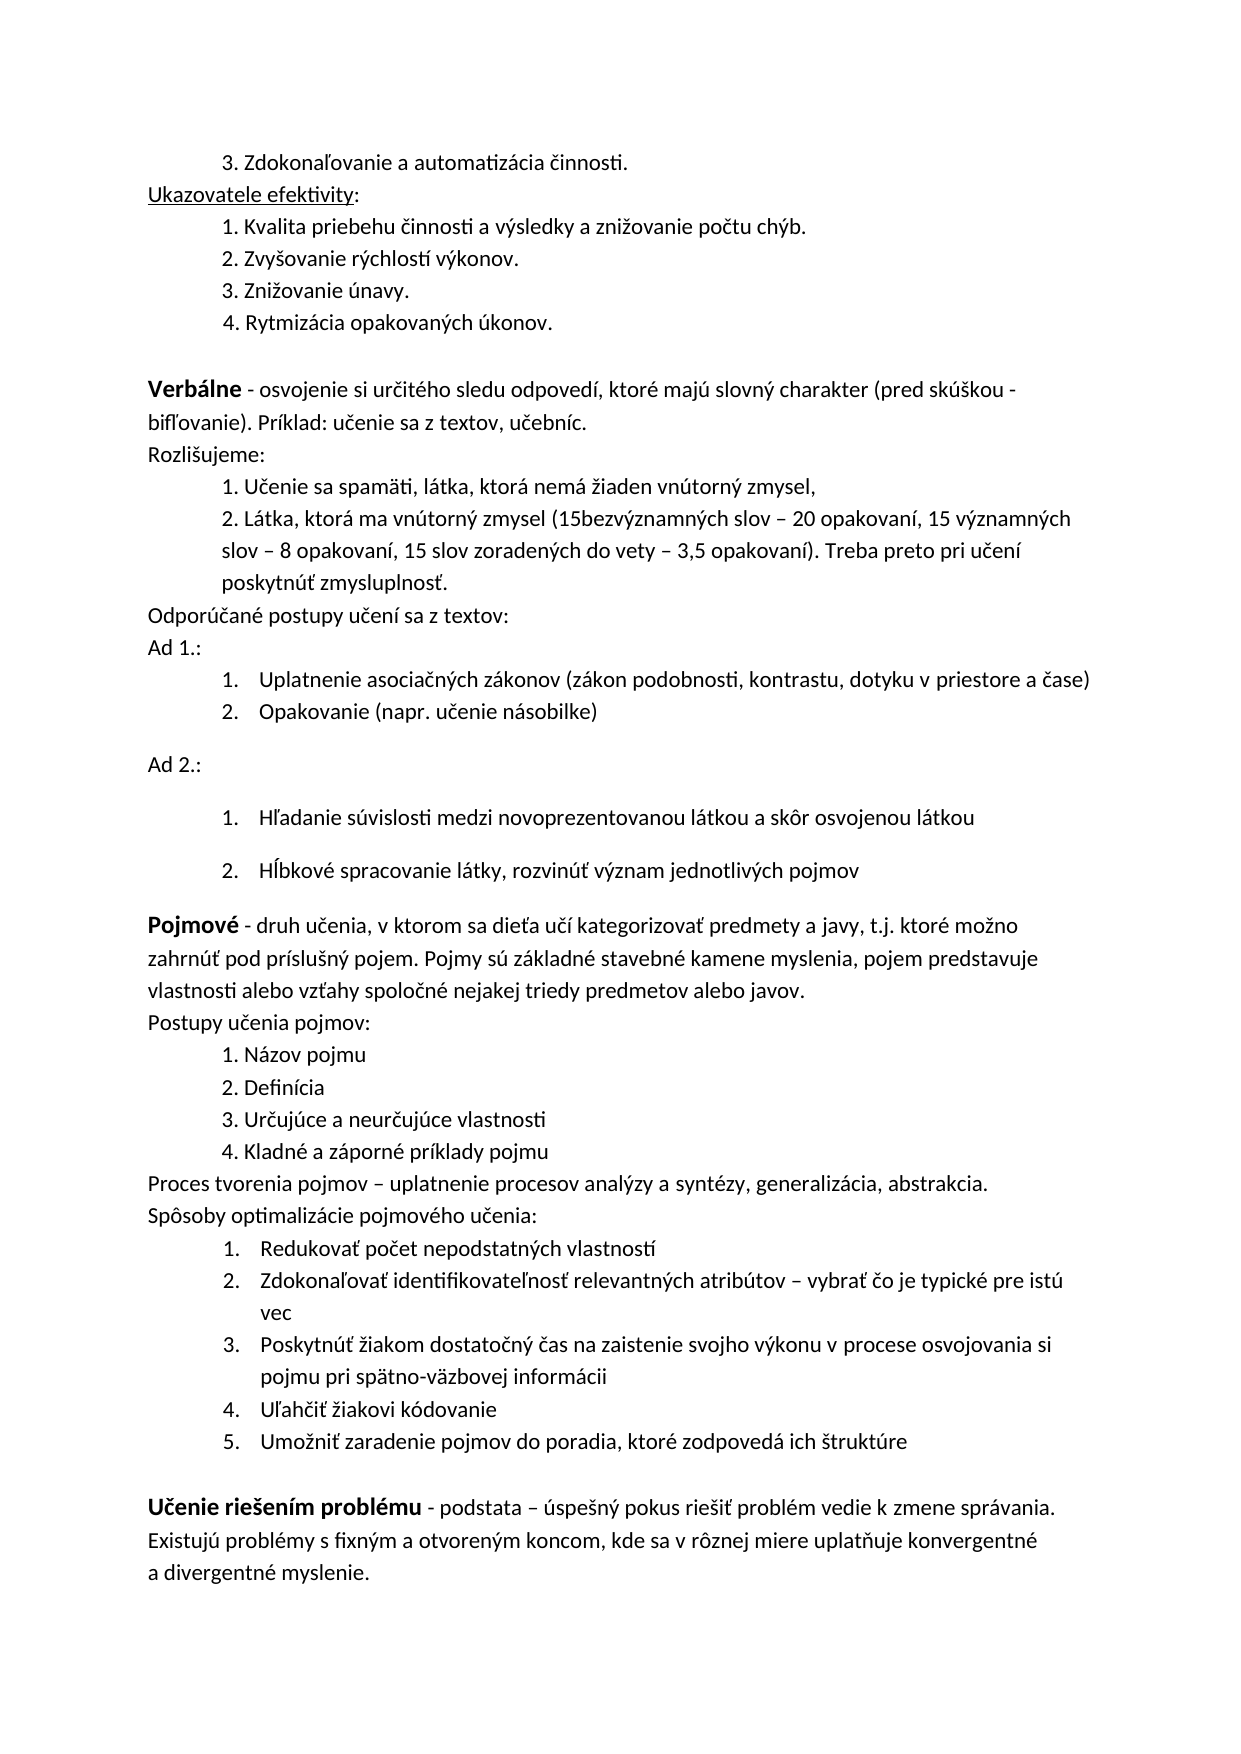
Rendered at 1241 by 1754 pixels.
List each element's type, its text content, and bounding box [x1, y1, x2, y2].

list Proces tvorenia pojmov – uplatnenie procesov analýzy a syntézy, generalizácia, abstrakcia. [148, 1169, 1093, 1197]
list 4. Kladné a záporné príklady pojmu [148, 1137, 1093, 1165]
list 3. Určujúce a neurčujúce vlastnosti [148, 1105, 1093, 1133]
list Rozlišujeme: [148, 440, 1093, 468]
list Odporúčané postupy učení sa z textov: [148, 601, 1093, 629]
list Poskytnúť žiakom dostatočný čas na zaistenie svojho výkonu v procese osvojovania si pojmu pri spätno-väzbovej informácii [223, 1330, 1093, 1391]
list Spôsoby optimalizácie pojmového učenia: [148, 1202, 1093, 1229]
list Hľadanie súvislosti medzi novoprezentovanou látkou a skôr osvojenou látkou [221, 803, 1093, 831]
list Ukazovatele efektivity: [148, 180, 1093, 208]
list Existujú problémy s fixným a otvoreným koncom, kde sa v rôznej miere uplatňuje konvergentné a divergentné myslenie. [148, 1526, 1093, 1586]
list 2. Definícia [148, 1073, 1093, 1101]
list Hĺbkové spracovanie látky, rozvinúť význam jednotlivých pojmov [221, 856, 1093, 884]
list 3. Zdokonaľovanie a automatizácia činnosti. [148, 148, 1093, 176]
list 2. Látka, ktorá ma vnútorný zmysel (15bezvýznamných slov – 20 opakovaní, 15 významných slov – 8 opakovaní, 15 slov zoradených do vety – 3,5 opakovaní). Treba preto pri učení poskytnúť zmysluplnosť. [221, 504, 1093, 597]
list Učenie riešením problému - podstata – úspešný pokus riešiť problém vedie k zmene správania. [148, 1491, 1093, 1522]
list Umožniť zaradenie pojmov do poradia, ktoré zodpovedá ich štruktúre [223, 1427, 1093, 1455]
list Postupy učenia pojmov: [148, 1008, 1093, 1036]
list Uľahčiť žiakovi kódovanie [223, 1395, 1093, 1423]
list 1. Kvalita priebehu činnosti a výsledky a znižovanie počtu chýb. [221, 212, 1093, 240]
text Ad 2.: [148, 750, 1093, 778]
list Pojmové - druh učenia, v ktorom sa dieťa učí kategorizovať predmety a javy, t.j. ktoré možno zahrnúť pod príslušný pojem. Pojmy sú základné stavebné kamene myslenia, pojem predstavuje vlastnosti alebo vzťahy spoločné nejakej triedy predmetov alebo javov. [148, 909, 1093, 1004]
list Verbálne - osvojenie si určitého sledu odpovedí, ktoré majú slovný charakter (pred skúškou - bifľovanie). Príklad: učenie sa z textov, učebníc. [148, 373, 1093, 436]
list 3. Znižovanie únavy. [148, 276, 1093, 304]
list Redukovať počet nepodstatných vlastností [223, 1234, 1093, 1262]
list Zdokonaľovať identifikovateľnosť relevantných atribútov – vybrať čo je typické pre istú vec [223, 1266, 1093, 1326]
list 4. Rytmizácia opakovaných úkonov. [149, 308, 1093, 337]
list Ad 1.: [148, 633, 1093, 661]
list Uplatnenie asociačných zákonov (zákon podobnosti, kontrastu, dotyku v priestore a čase) [221, 665, 1093, 693]
list 1. Učenie sa spamäti, látka, ktorá nemá žiaden vnútorný zmysel, [148, 472, 1093, 500]
list 2. Zvyšovanie rýchlostí výkonov. [148, 244, 1093, 272]
list 1. Názov pojmu [148, 1041, 1093, 1069]
list Opakovanie (napr. učenie násobilke) [221, 697, 1093, 725]
